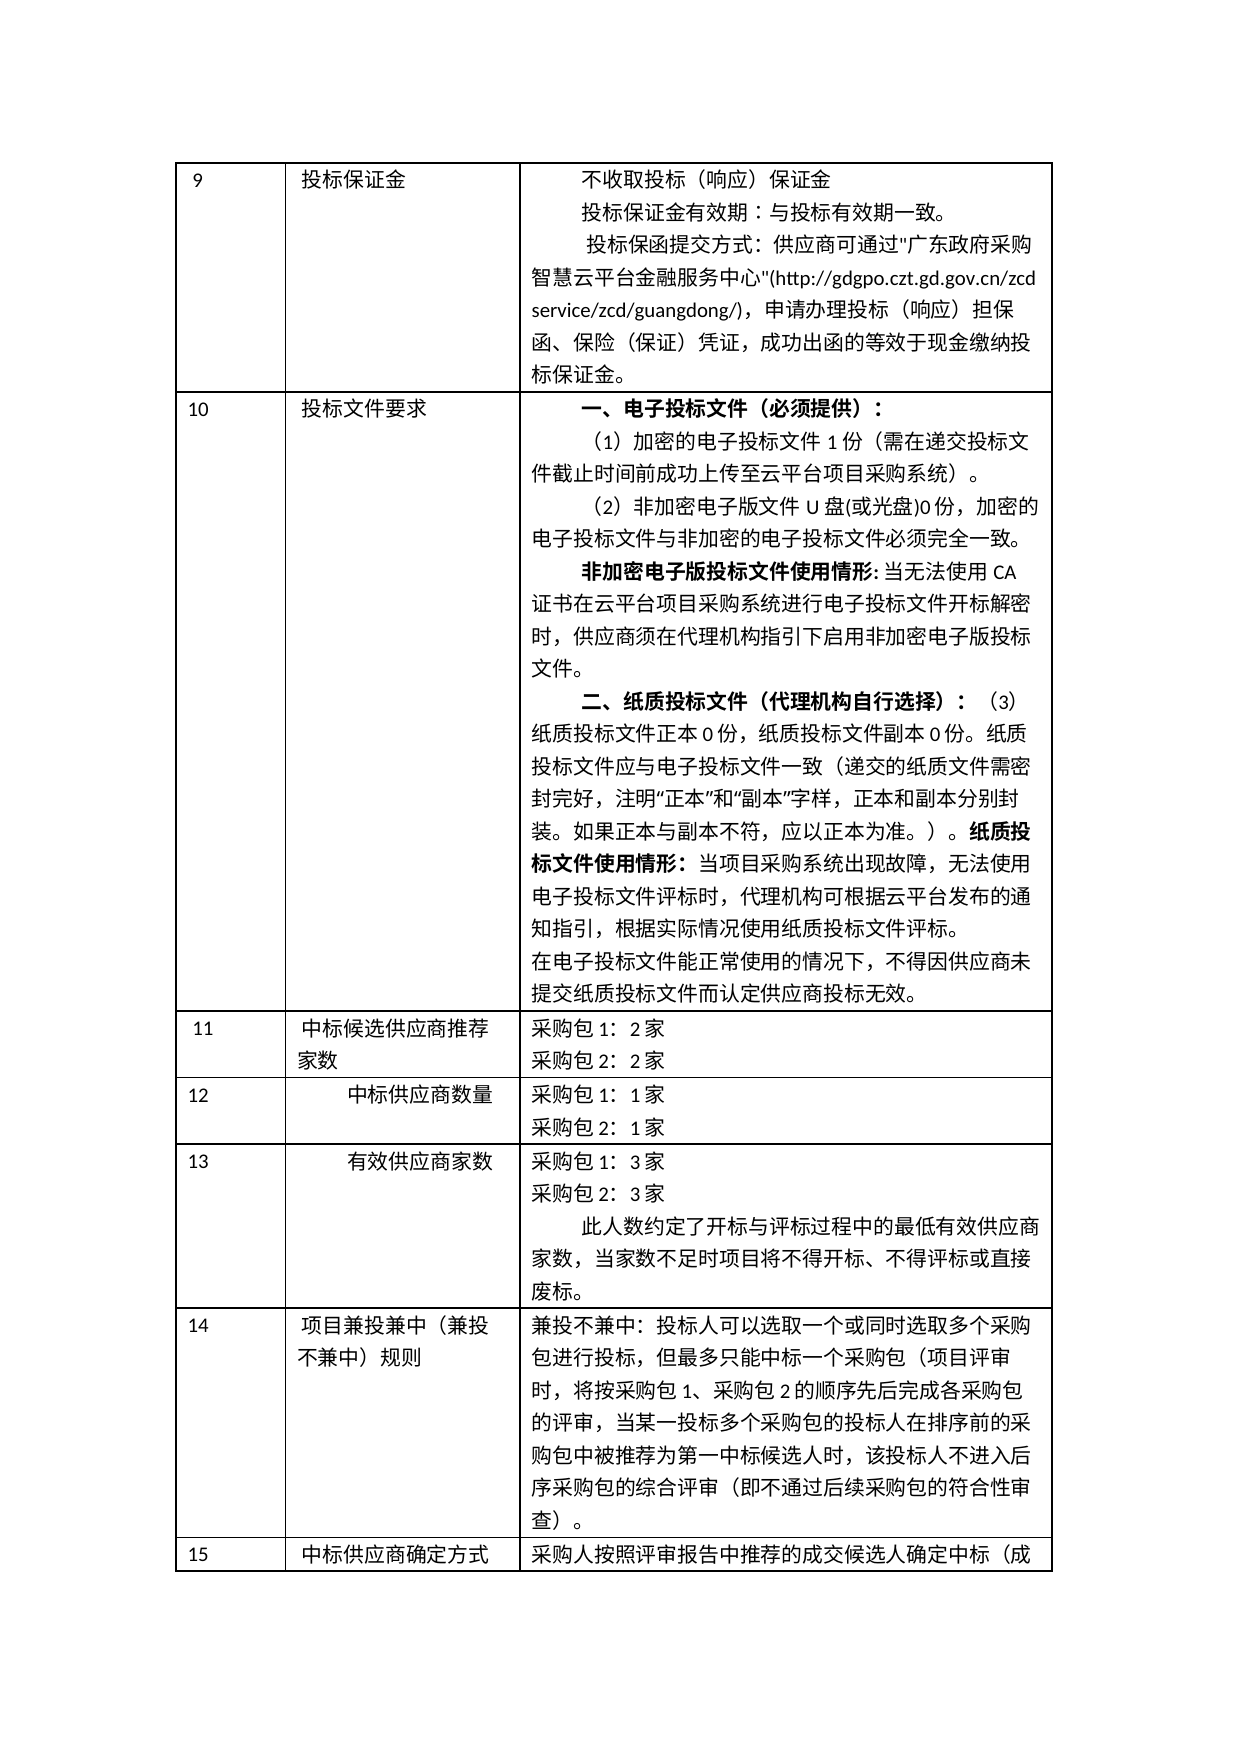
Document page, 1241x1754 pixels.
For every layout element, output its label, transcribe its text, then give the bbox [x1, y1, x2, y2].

table_cell 10 [177, 393, 285, 1010]
table_cell 项目兼投兼中（兼投不兼中）规则 [286, 1309, 519, 1536]
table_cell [521, 1538, 1051, 1570]
table_cell 15 [177, 1538, 285, 1570]
table_cell 采购包1：2家 采购包2：2家 [521, 1012, 1051, 1077]
table_cell 9 [177, 164, 285, 391]
table_cell 12 [177, 1078, 285, 1143]
table_cell 14 [177, 1309, 285, 1536]
table_cell 一、电子投标文件（必须提供）： （1）加密的电子投标文件 1 份（需在递交投标文件截止时间前成功上传至云平台项目采购系统）。 （2）非加密电子版文件 U 盘(或光盘)0份，加密的电子投标文件与非加密的电子投标文件必须完全一致。 非加密电子版投标文件使用情形: 当无法使用 CA 证书在云平台项目采购系统进行电子投标文件开标解密时，供应商须在代理机构指引下启用非加密电子版投标文件。 二、纸质投标文件（代理机构自行选择）：（3）纸质投标文件正本0份，纸质投标文件副本0份。纸质投标文件应与电子投标文件一致（递交的纸质文件需密封完好，注明“正本”和“副本”字样，正本和副本分别封装。如果正本与副本不符，应以正本为准。）。纸质投标文件使用情形：当项目采购系统出现故障，无法使用电子投标文件评标时，代理机构可根据云平台发布的通知指引，根据实际情况使用纸质投标文件评标。 在电子投标文件能正常使用的情况下，不得因供应商未提交纸质投标文件而认定供应商投标无效。 [521, 393, 1051, 1010]
table_cell 中标供应商数量 [286, 1078, 519, 1143]
table_cell 中标供应商确定方式 [286, 1538, 519, 1570]
table_cell 不收取投标（响应）保证金 投标保证金有效期∶与投标有效期一致。 投标保函提交方式：供应商可通过"广东政府采购智慧云平台金融服务中心"(http://gdgpo.czt.gd.gov.cn/zcdservice/zcd/guangdong/)，申请办理投标（响应）担保函、保险（保证）凭证，成功出函的等效于现金缴纳投标保证金。 [521, 164, 1051, 391]
table_cell 采购包1：3家 采购包2：3家 此人数约定了开标与评标过程中的最低有效供应商家数，当家数不足时项目将不得开标、不得评标或直接废标。 [521, 1145, 1051, 1307]
table_cell 投标文件要求 [286, 393, 519, 1010]
table_cell 中标候选供应商推荐家数 [286, 1012, 519, 1077]
table_cell 13 [177, 1145, 285, 1307]
table_cell 有效供应商家数 [286, 1145, 519, 1307]
table_cell 投标保证金 [286, 164, 519, 391]
table_cell 兼投不兼中：投标人可以选取一个或同时选取多个采购包进行投标，但最多只能中标一个采购包（项目评审时，将按采购包1、采购包2的顺序先后完成各采购包的评审，当某一投标多个采购包的投标人在排序前的采购包中被推荐为第一中标候选人时，该投标人不进入后序采购包的综合评审（即不通过后续采购包的符合性审查）。 [521, 1309, 1051, 1536]
table_cell 采购包1：1家 采购包2：1家 [521, 1078, 1051, 1143]
table_cell 11 [177, 1012, 285, 1077]
